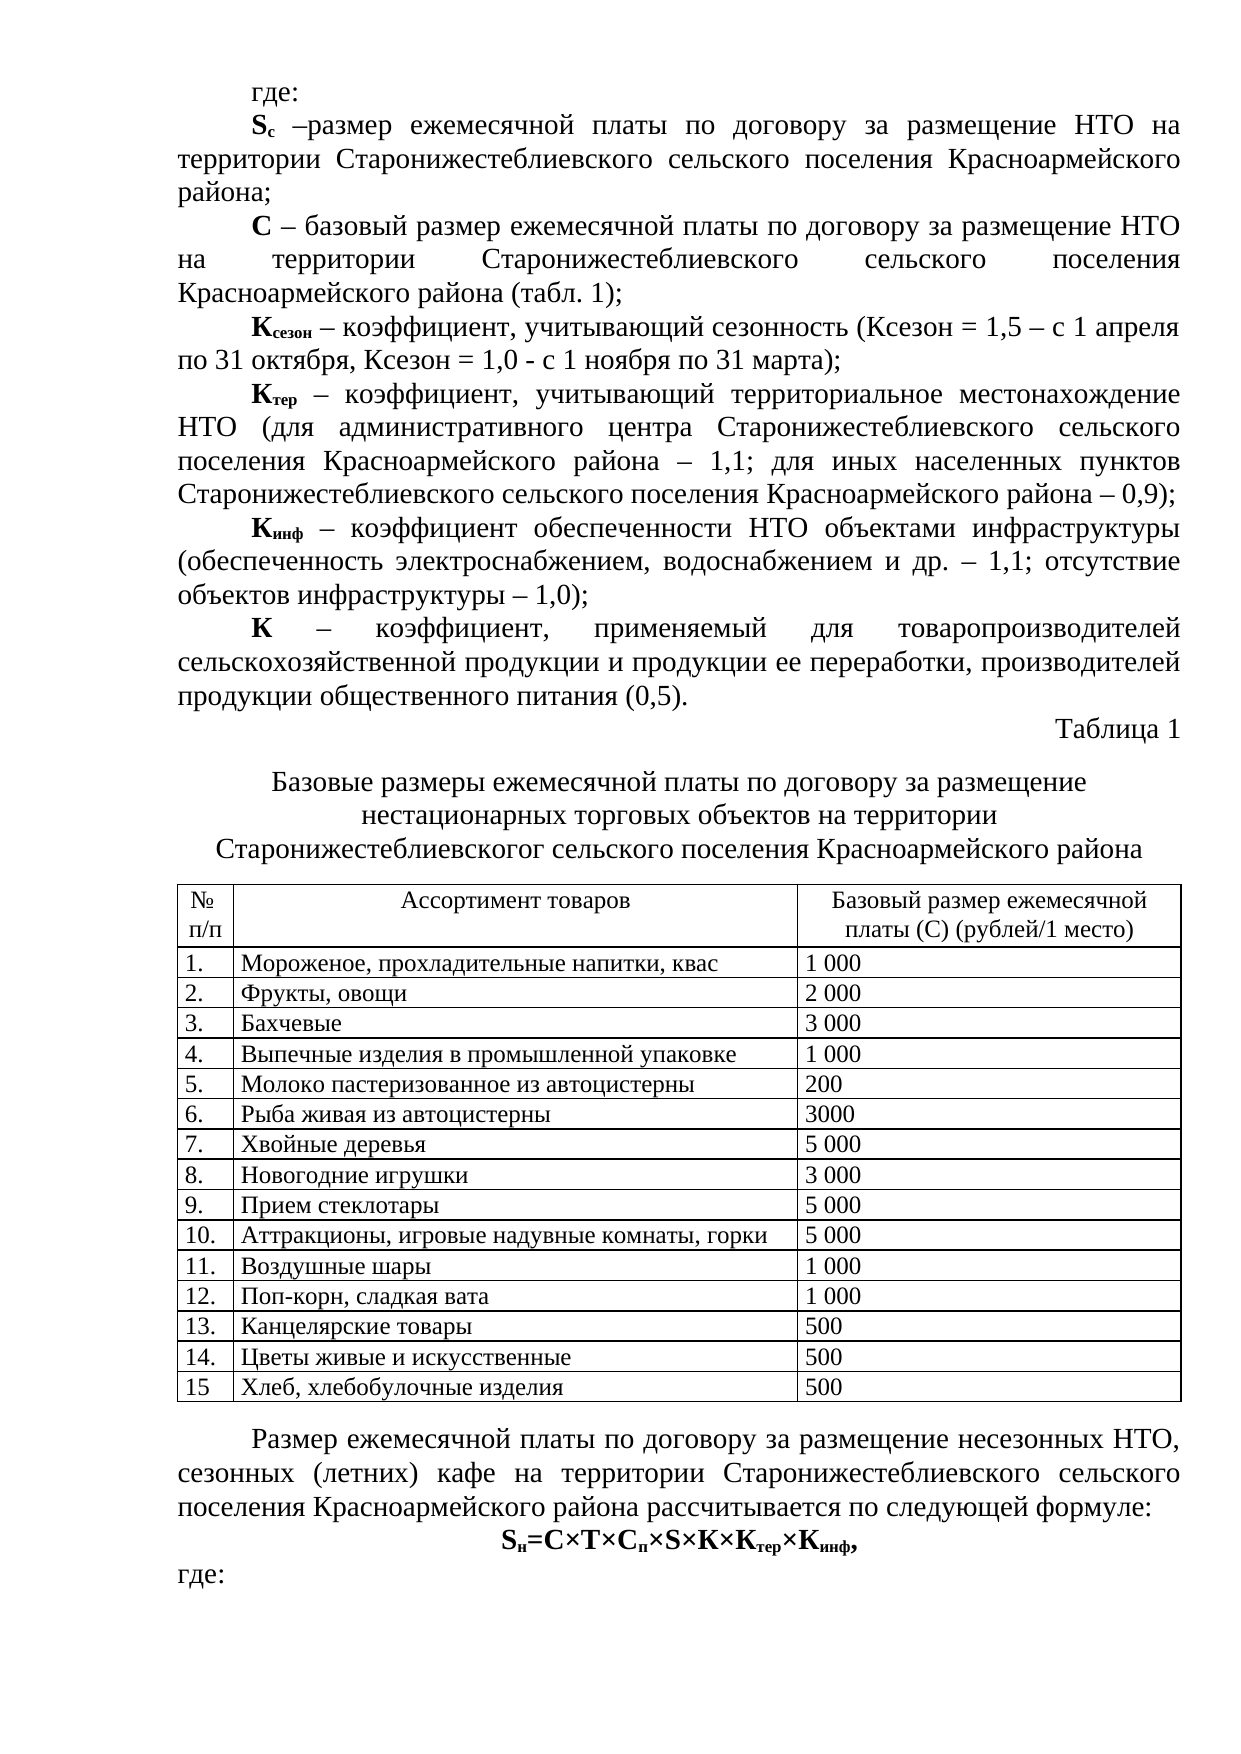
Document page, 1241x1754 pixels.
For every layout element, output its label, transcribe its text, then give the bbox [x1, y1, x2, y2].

table_cell 5 000 [798, 1190, 1180, 1219]
table_cell 500 [798, 1342, 1180, 1371]
table_cell Бахчевые [234, 1008, 797, 1037]
table_cell 1. [178, 948, 233, 976]
table_cell Аттракционы, игровые надувные комнаты, горки [234, 1221, 797, 1249]
table_cell 6. [178, 1099, 233, 1128]
table_cell Мороженое, прохладительные напитки, квас [234, 948, 797, 976]
table_cell Поп-корн, сладкая вата [234, 1281, 797, 1310]
table_cell Рыба живая из автоцистерны [234, 1099, 797, 1128]
table_cell 10. [178, 1221, 233, 1249]
text С – базовый размер ежемесячной платы по договору за размещение НТО на территории Старонижестеблиевского сельского поселения Красноармейского района (табл. 1); [177, 208, 1181, 309]
text Ктер – коэффициент, учитывающий территориальное местонахождение НТО (для административного центра Старонижестеблиевского сельского поселения Красноармейского района – 1,1; для иных населенных пунктов Старонижестеблиевского сельского поселения Красноармейского района – 0,9); [177, 376, 1181, 510]
table_cell 2. [178, 978, 233, 1007]
text Sн=С×Т×Сп×S×К×Ктер×Кинф, [177, 1522, 1181, 1556]
table_cell Хлеб, хлебобулочные изделия [234, 1372, 797, 1401]
text Sс –размер ежемесячной платы по договору за размещение НТО на территории Старонижестеблиевского сельского поселения Красноармейского района; [177, 107, 1181, 208]
text Ксезон – коэффициент, учитывающий сезонность (Ксезон = 1,5 – с 1 апреля по 31 октября, Ксезон = 1,0 - с 1 ноября по 31 марта); [177, 309, 1181, 376]
table_cell 4. [178, 1039, 233, 1067]
table_cell 5 000 [798, 1130, 1180, 1158]
text Размер ежемесячной платы по договору за размещение несезонных НТО, сезонных (летних) кафе на территории Старонижестеблиевского сельского поселения Красноармейского района рассчитывается по следующей формуле: [177, 1422, 1181, 1522]
table_cell 12. [178, 1281, 233, 1310]
table_cell 3 000 [798, 1008, 1180, 1037]
table_cell 500 [798, 1372, 1180, 1401]
table_cell Прием стеклотары [234, 1190, 797, 1219]
table_cell 3000 [798, 1099, 1180, 1128]
table_cell 8. [178, 1160, 233, 1189]
table_cell Новогодние игрушки [234, 1160, 797, 1189]
table_cell Воздушные шары [234, 1251, 797, 1279]
table_cell Молоко пастеризованное из автоцистерны [234, 1069, 797, 1098]
table_cell 5 000 [798, 1221, 1180, 1249]
table_cell 7. [178, 1130, 233, 1158]
text К – коэффициент, применяемый для товаропроизводителей сельскохозяйственной продукции и продукции ее переработки, производителей продукции общественного питания (0,5). [177, 611, 1181, 711]
table_header № п/п [178, 885, 233, 946]
table_cell 1 000 [798, 948, 1180, 976]
table_cell 14. [178, 1342, 233, 1371]
table_cell Хвойные деревья [234, 1130, 797, 1158]
table_cell 15 [178, 1372, 233, 1401]
table_cell Цветы живые и искусственные [234, 1342, 797, 1371]
title Базовые размеры ежемесячной платы по договору за размещение [177, 764, 1181, 797]
table_cell 3 000 [798, 1160, 1180, 1189]
table_cell 3. [178, 1008, 233, 1037]
table_cell 5. [178, 1069, 233, 1098]
table_cell 2 000 [798, 978, 1180, 1007]
title нестационарных торговых объектов на территории [177, 797, 1181, 831]
table_cell 200 [798, 1069, 1180, 1098]
table_cell 1 000 [798, 1251, 1180, 1279]
table_cell 1 000 [798, 1039, 1180, 1067]
table_header Ассортимент товаров [234, 885, 797, 946]
table_cell 11. [178, 1251, 233, 1279]
title Старонижестеблиевскогог сельского поселения Красноармейского района [177, 831, 1181, 864]
table_header Базовый размер ежемесячной платы (С) (рублей/1 место) [798, 885, 1180, 946]
table_cell 1 000 [798, 1281, 1180, 1310]
table_cell Выпечные изделия в промышленной упаковке [234, 1039, 797, 1067]
table_cell 13. [178, 1312, 233, 1340]
table_cell Фрукты, овощи [234, 978, 797, 1007]
text где: [177, 1556, 1181, 1589]
table_cell 9. [178, 1190, 233, 1219]
table_cell Канцелярские товары [234, 1312, 797, 1340]
text Кинф – коэффициент обеспеченности НТО объектами инфраструктуры (обеспеченность электроснабжением, водоснабжением и др. – 1,1; отсутствие объектов инфраструктуры – 1,0); [177, 510, 1181, 611]
table_cell 500 [798, 1312, 1180, 1340]
title где: [177, 74, 1181, 107]
text Таблица 1 [233, 711, 1181, 745]
